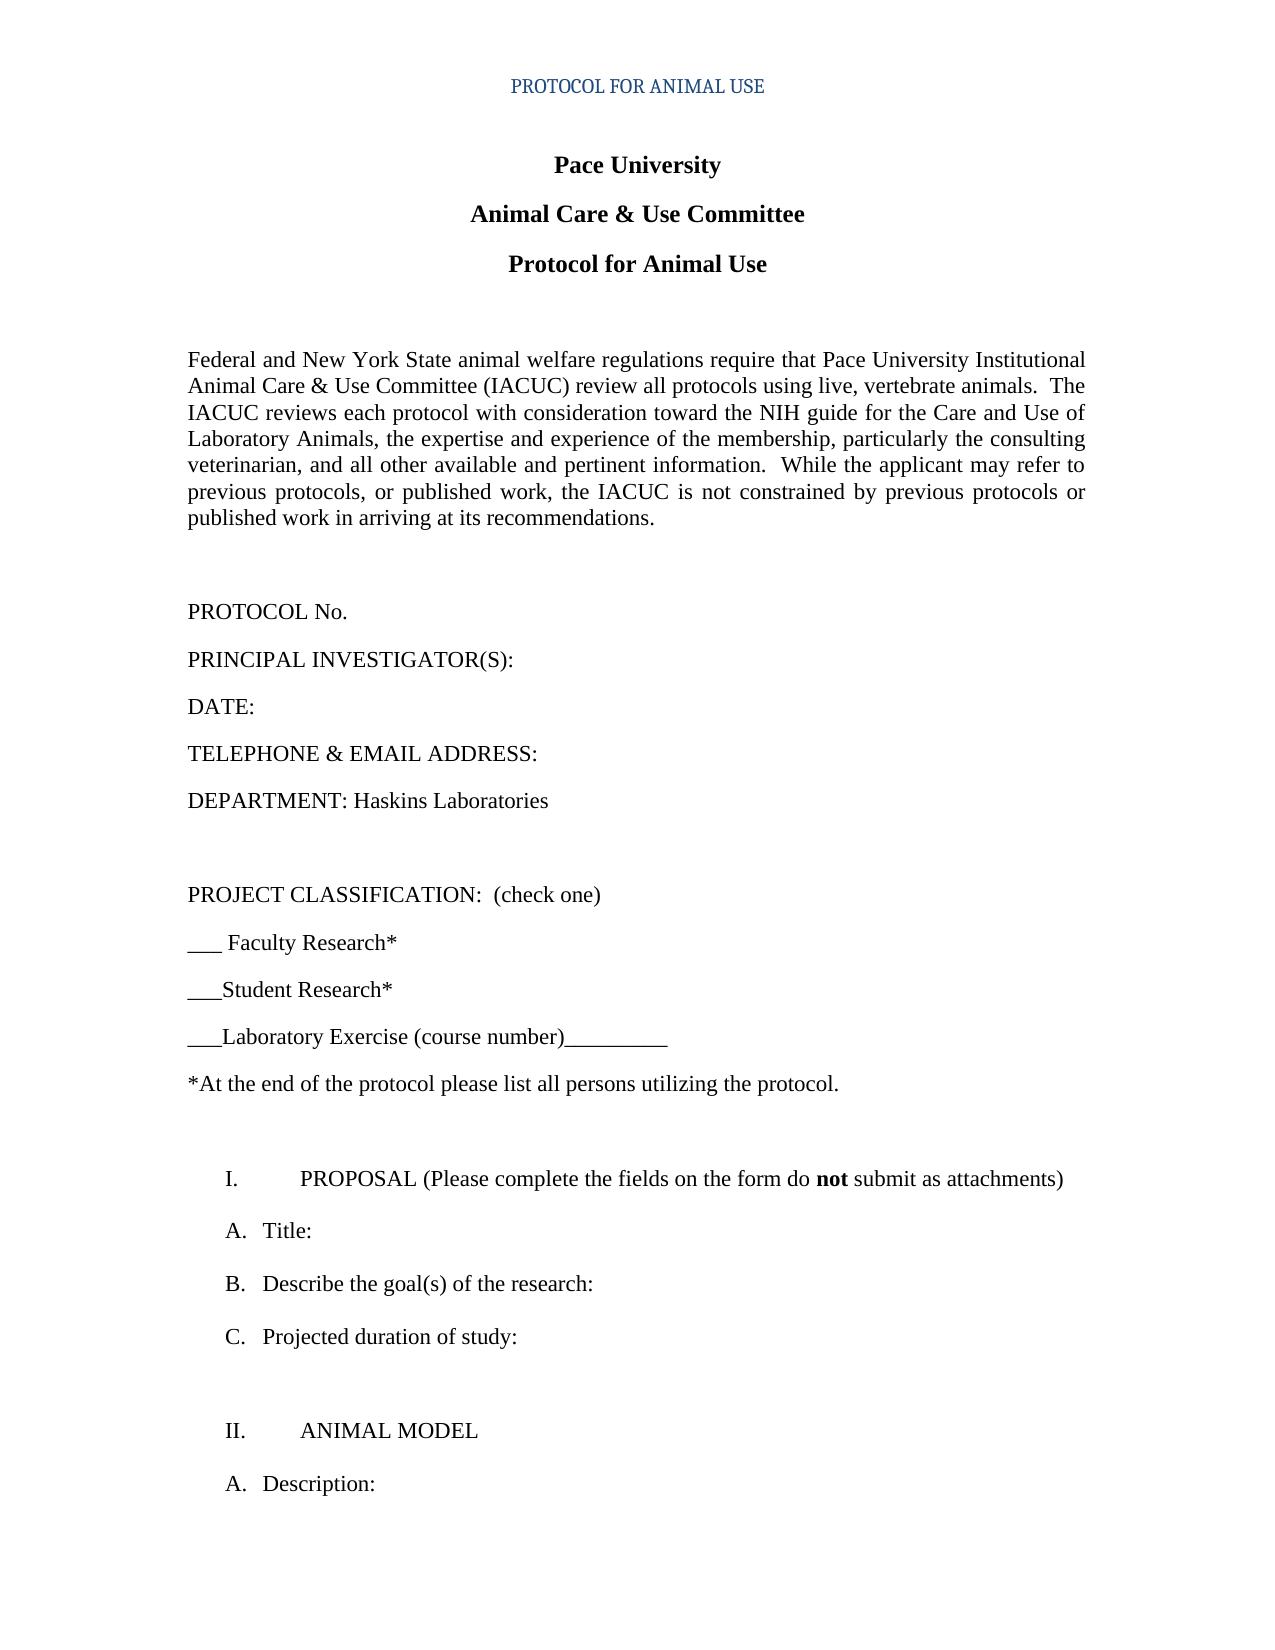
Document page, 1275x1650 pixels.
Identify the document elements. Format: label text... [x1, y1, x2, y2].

text Federal and New York State animal welfare regulations require that Pace University Institutional Animal Care & Use Committee (IACUC) review all protocols using live, vertebrate animals. The IACUC reviews each protocol with consideration toward the NIH guide for the Care and Use of Laboratory Animals, the expertise and experience of the membership, particularly the consulting veterinarian, and all other available and pertinent information. While the applicant may refer to previous protocols, or published work, the IACUC is not constrained by previous protocols or published work in arriving at its recommendations. [187, 346, 1087, 530]
text ___ Faculty Research* [187, 929, 1087, 955]
text PRINCIPAL INVESTIGATOR(S): [187, 646, 1087, 672]
text PROJECT CLASSIFICATION: (check one) [187, 882, 1087, 908]
text Animal Care & Use Committee [187, 199, 1087, 228]
text ___Student Research* [187, 976, 1087, 1002]
text *At the end of the protocol please list all persons utilizing the protocol. [187, 1070, 1087, 1097]
text ___Laboratory Exercise (course number)_________ [187, 1023, 1087, 1049]
list Title: [225, 1217, 1087, 1244]
list Projected duration of study: [225, 1323, 1087, 1349]
text Protocol for Animal Use [187, 249, 1087, 278]
list Description: [225, 1470, 1087, 1496]
list ANIMAL MODEL [225, 1417, 1087, 1443]
text TELEPHONE & EMAIL ADDRESS: [187, 740, 1087, 766]
text DEPARTMENT: Haskins Laboratories [187, 787, 1087, 813]
list Describe the goal(s) of the research: [225, 1270, 1087, 1296]
text Pace University [187, 150, 1087, 179]
text PROTOCOL No. [187, 598, 1087, 625]
list PROPOSAL (Please complete the fields on the form do not submit as attachments) [225, 1165, 1087, 1191]
text DATE: [187, 693, 1087, 719]
